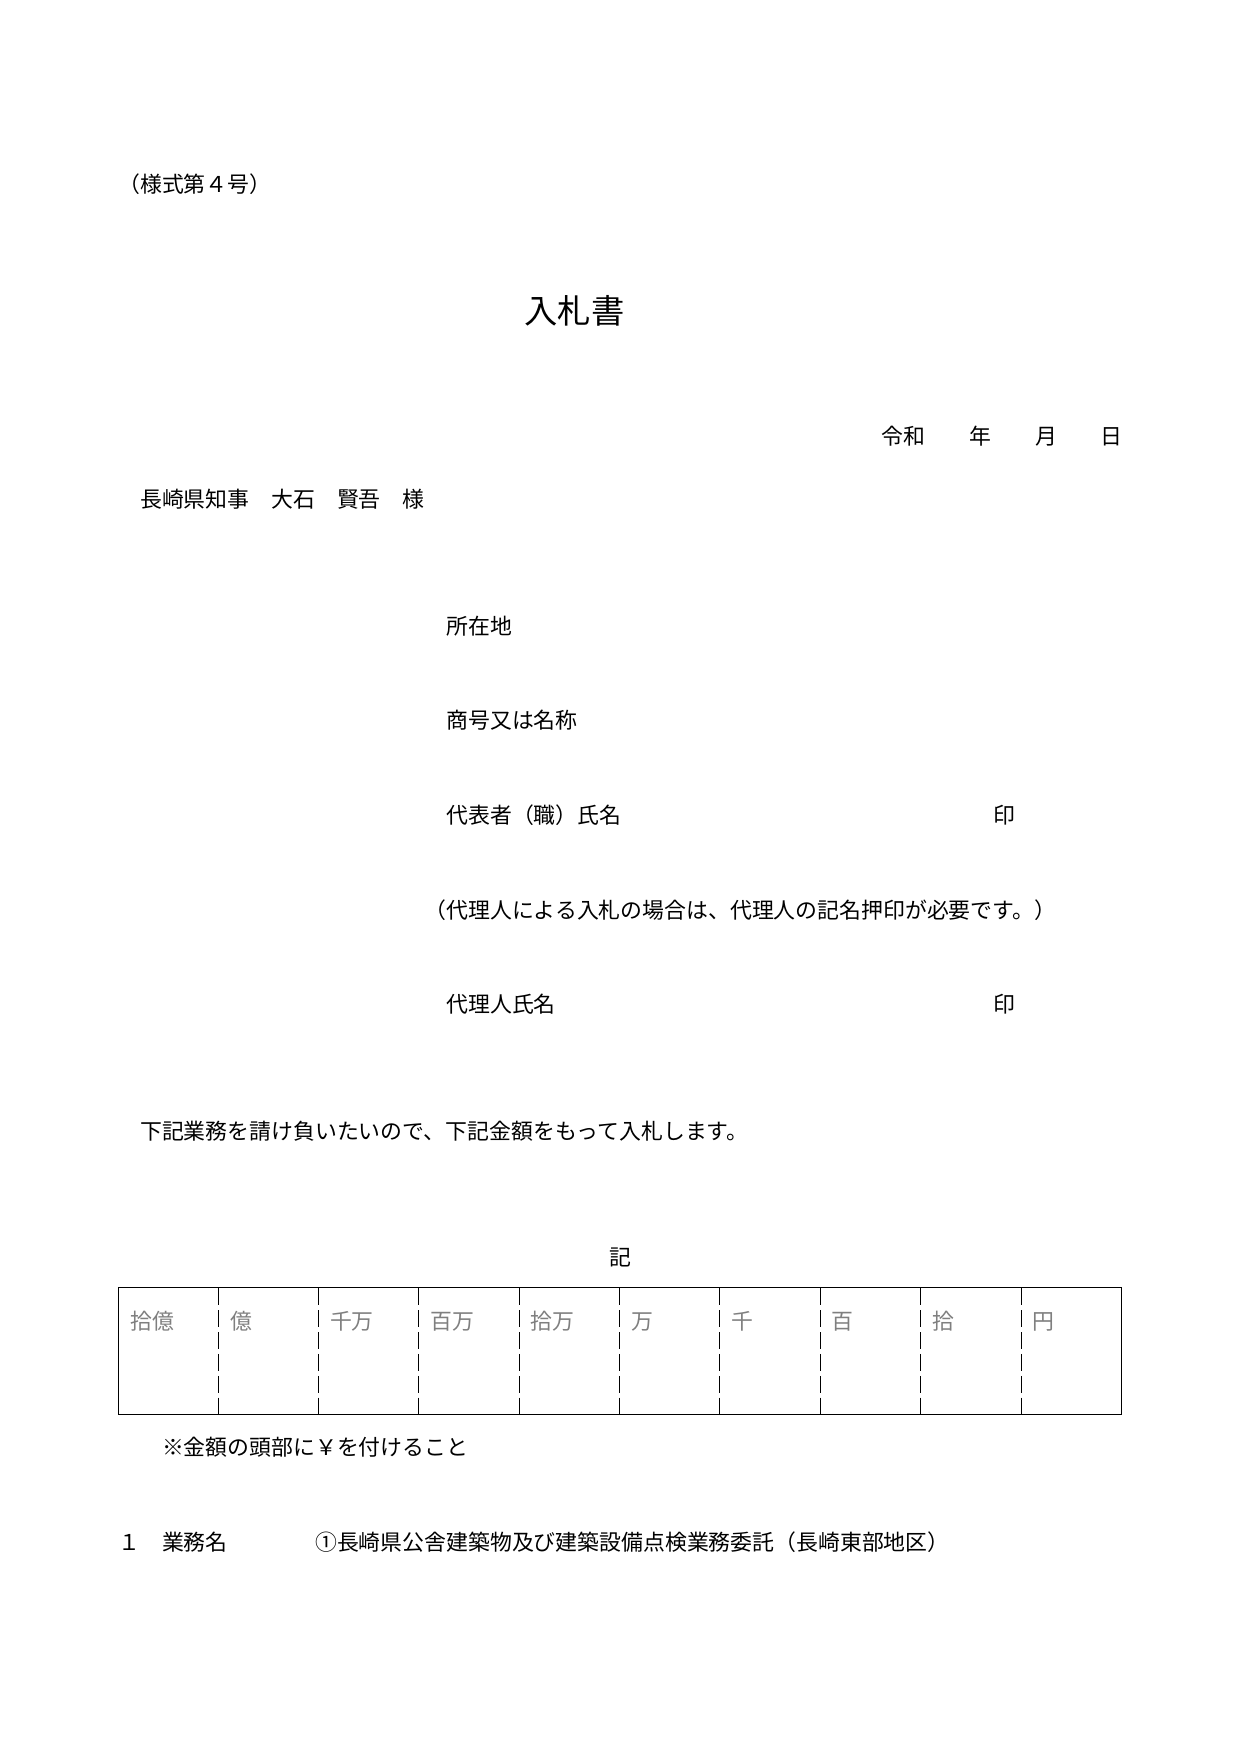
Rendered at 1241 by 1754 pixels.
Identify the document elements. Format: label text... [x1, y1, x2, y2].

text 代表者（職）氏名 印 [118, 782, 1122, 845]
text （様式第４号） [118, 151, 1030, 214]
table_header 拾 [921, 1288, 1021, 1413]
table_header 万 [620, 1288, 720, 1413]
table_header 拾万 [519, 1288, 619, 1413]
text 代理人氏名 印 [118, 972, 1122, 1035]
text 令和 年 月 日 [118, 403, 1122, 467]
text （代理人による入札の場合は、代理人の記名押印が必要です。） [118, 877, 1122, 940]
text ※金額の頭部に￥を付けること [118, 1415, 1122, 1478]
text 長崎県知事 大石 賢吾 様 [118, 467, 1122, 530]
table_header 百万 [419, 1288, 519, 1413]
text 所在地 [118, 593, 1122, 656]
table_header 千 [720, 1288, 820, 1413]
table_header 千万 [319, 1288, 419, 1413]
text 入札書 [118, 277, 1030, 340]
table_header 百 [820, 1288, 921, 1413]
table_header 拾億 [119, 1288, 219, 1413]
text １ 業務名 ①長崎県公舎建築物及び建築設備点検業務委託（長崎東部地区） [118, 1509, 1122, 1572]
text 下記業務を請け負いたいので、下記金額をもって入札します。 [118, 1098, 1122, 1161]
text 商号又は名称 [118, 688, 1122, 751]
table_header 円 [1021, 1288, 1121, 1413]
table_header 億 [219, 1288, 318, 1413]
subtitle 記 [118, 1224, 1122, 1287]
